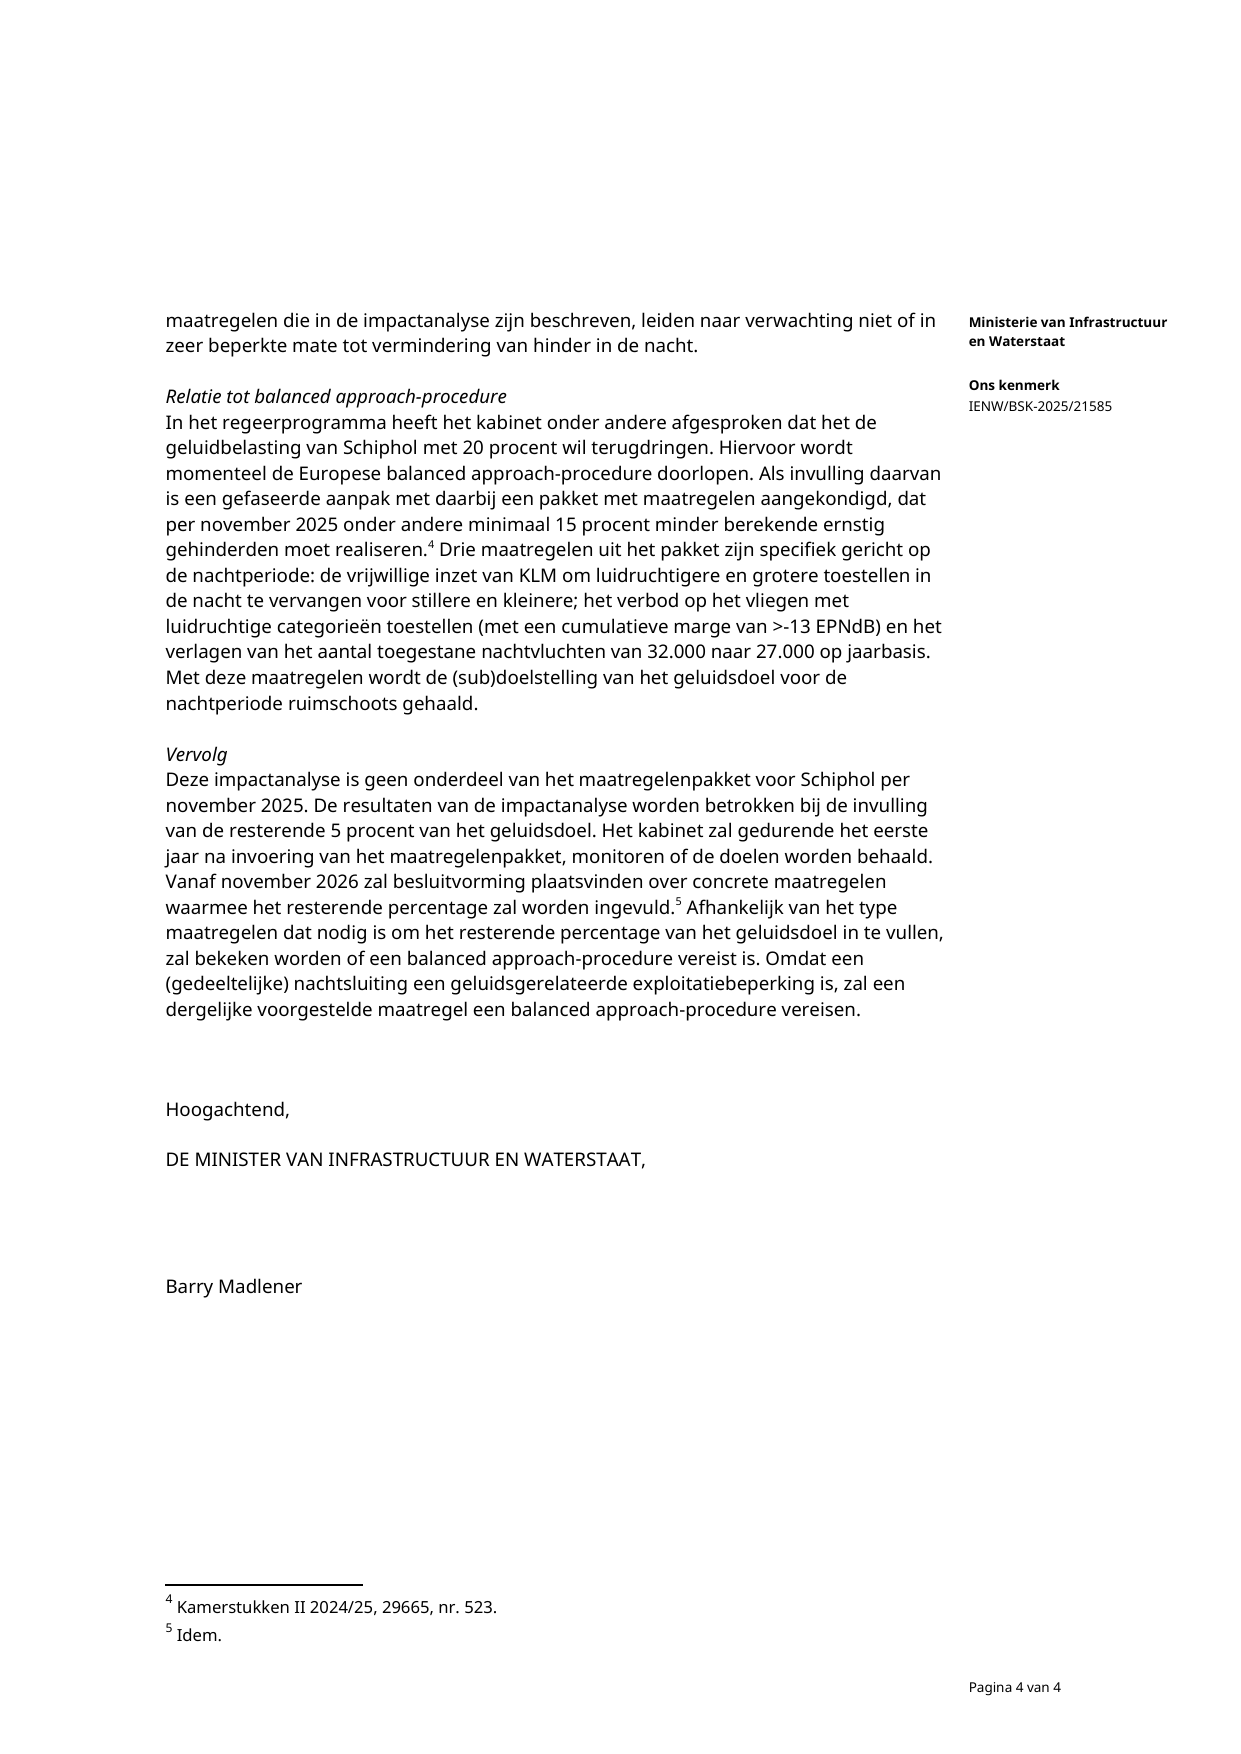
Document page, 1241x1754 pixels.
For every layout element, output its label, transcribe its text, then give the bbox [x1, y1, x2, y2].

text In het regeerprogramma heeft het kabinet onder andere afgesproken dat het de geluidbelasting van Schiphol met 20 procent wil terugdringen. Hiervoor wordt momenteel de Europese balanced approach-procedure doorlopen. Als invulling daarvan is een gefaseerde aanpak met daarbij een pakket met maatregelen aangekondigd, dat per november 2025 onder andere minimaal 15 procent minder berekende ernstig gehinderden moet realiseren. Drie maatregelen uit het pakket zijn specifiek gericht op de nachtperiode: de vrijwillige inzet van KLM om luidruchtigere en grotere toestellen in de nacht te vervangen voor stillere en kleinere; het verbod op het vliegen met luidruchtige categorieën toestellen (met een cumulatieve marge van >-13 EPNdB) en het verlagen van het aantal toegestane nachtvluchten van 32.000 naar 27.000 op jaarbasis. Met deze maatregelen wordt de (sub)doelstelling van het geluidsdoel voor de nachtperiode ruimschoots gehaald. [165, 409, 951, 715]
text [165, 307, 951, 358]
text DE MINISTER VAN INFRASTRUCTUUR EN WATERSTAAT, [165, 1147, 951, 1172]
text Vervolg [165, 741, 951, 766]
text Deze impactanalyse is geen onderdeel van het maatregelenpakket voor Schiphol per november 2025. De resultaten van de impactanalyse worden betrokken bij de invulling van de resterende 5 procent van het geluidsdoel. Het kabinet zal gedurende het eerste jaar na invoering van het maatregelenpakket, monitoren of de doelen worden behaald. Vanaf november 2026 zal besluitvorming plaatsvinden over concrete maatregelen waarmee het resterende percentage zal worden ingevuld. Afhankelijk van het type maatregelen dat nodig is om het resterende percentage van het geluidsdoel in te vullen, zal bekeken worden of een balanced approach-procedure vereist is. Omdat een (gedeeltelijke) nachtsluiting een geluidsgerelateerde exploitatiebeperking is, zal een dergelijke voorgestelde maatregel een balanced approach-procedure vereisen. [165, 766, 951, 1022]
text Barry Madlener [165, 1274, 951, 1299]
text Hoogachtend, [165, 1097, 951, 1122]
text Relatie tot balanced approach-procedure [165, 384, 951, 409]
